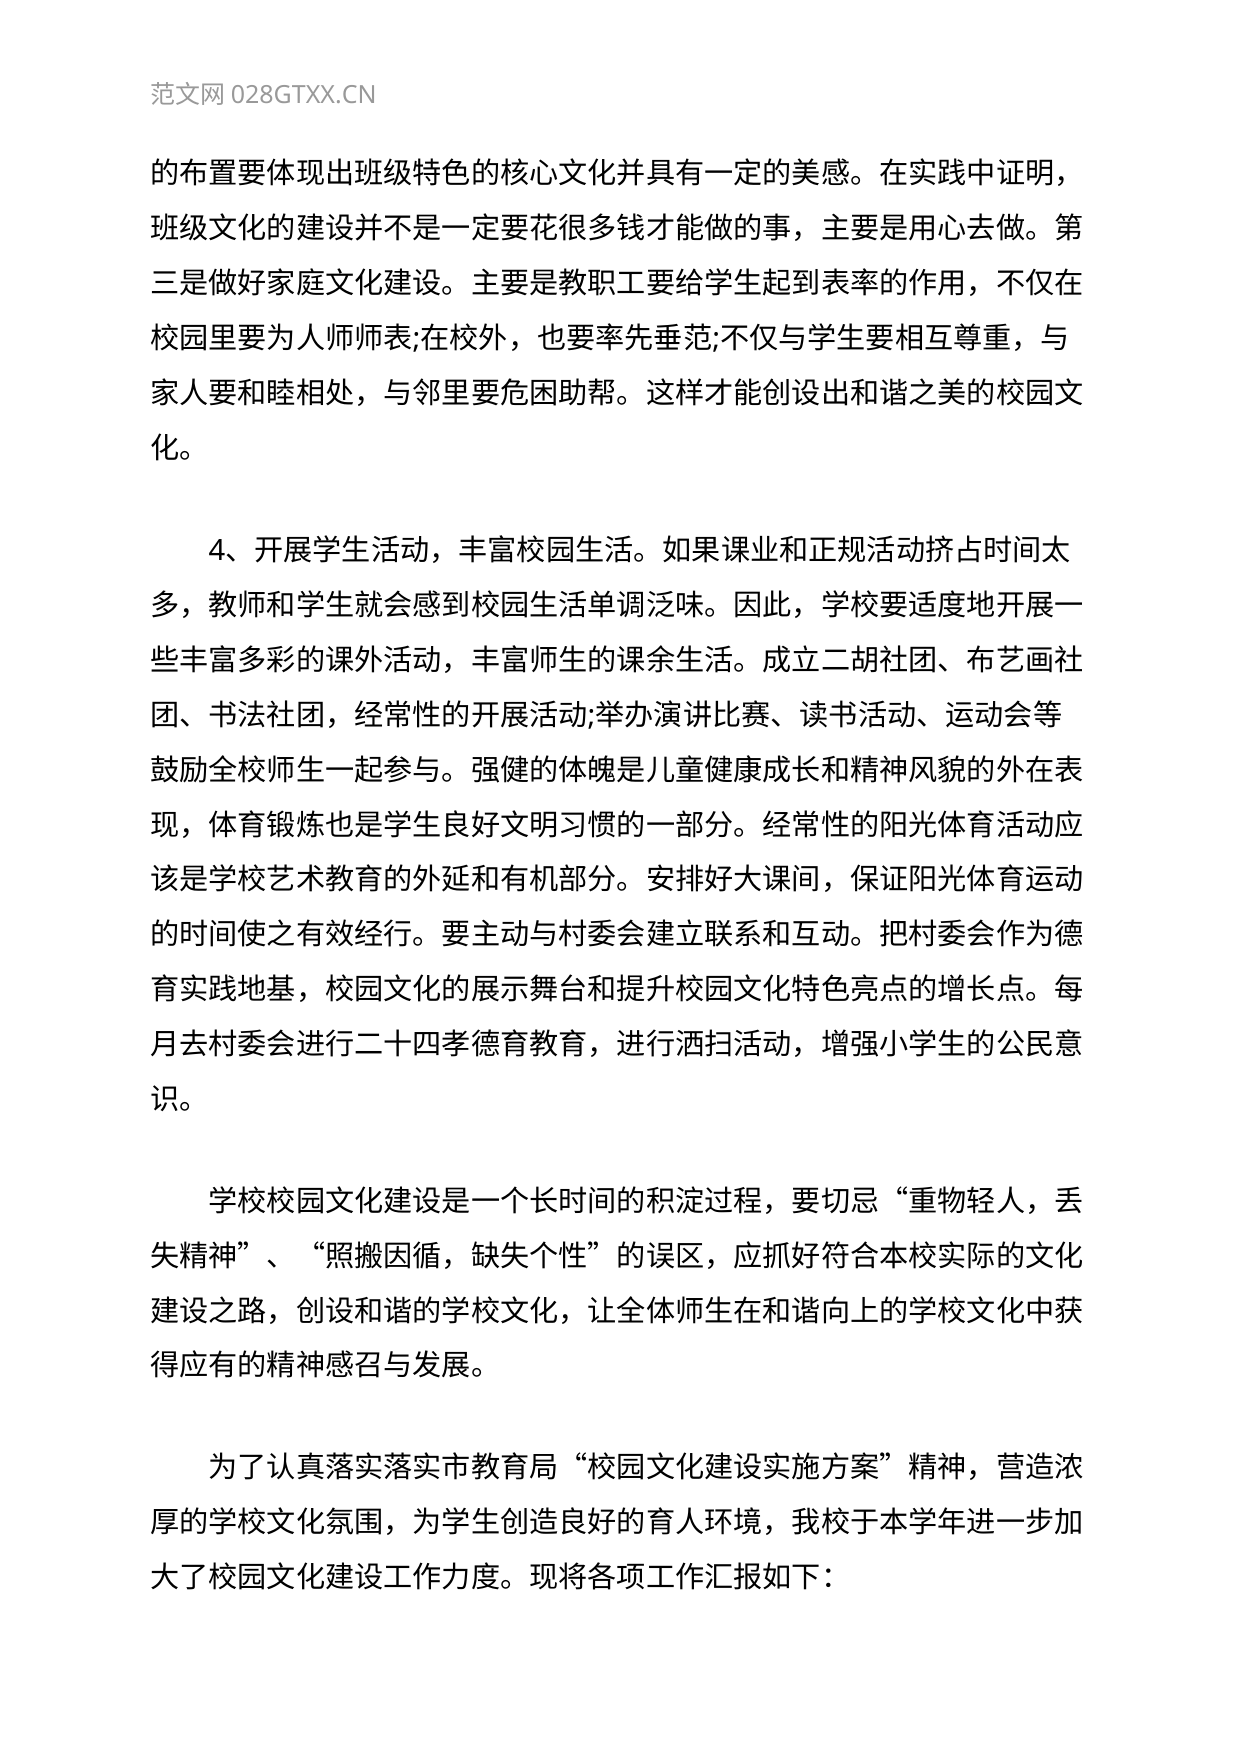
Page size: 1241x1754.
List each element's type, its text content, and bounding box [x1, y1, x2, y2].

text 4、开展学生活动，丰富校园生活。如果课业和正规活动挤占时间太多，教师和学生就会感到校园生活单调泛味。因此，学校要适度地开展一些丰富多彩的课外活动，丰富师生的课余生活。成立二胡社团、布艺画社团、书法社团，经常性的开展活动;举办演讲比赛、读书活动、运动会等鼓励全校师生一起参与。强健的体魄是儿童健康成长和精神风貌的外在表现，体育锻炼也是学生良好文明习惯的一部分。经常性的阳光体育活动应该是学校艺术教育的外延和有机部分。安排好大课间，保证阳光体育运动的时间使之有效经行。要主动与村委会建立联系和互动。把村委会作为德育实践地基，校园文化的展示舞台和提升校园文化特色亮点的增长点。每月去村委会进行二十四孝德育教育，进行洒扫活动，增强小学生的公民意识。 [150, 526, 1090, 1118]
text 为了认真落实落实市教育局“校园文化建设实施方案”精神，营造浓厚的学校文化氛围，为学生创造良好的育人环境，我校于本学年进一步加大了校园文化建设工作力度。现将各项工作汇报如下： [150, 1444, 1090, 1596]
text 学校校园文化建设是一个长时间的积淀过程，要切忌“重物轻人，丢失精神”、“照搬因循，缺失个性”的误区，应抓好符合本校实际的文化建设之路，创设和谐的学校文化，让全体师生在和谐向上的学校文化中获得应有的精神感召与发展。 [150, 1177, 1090, 1384]
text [150, 150, 1090, 467]
